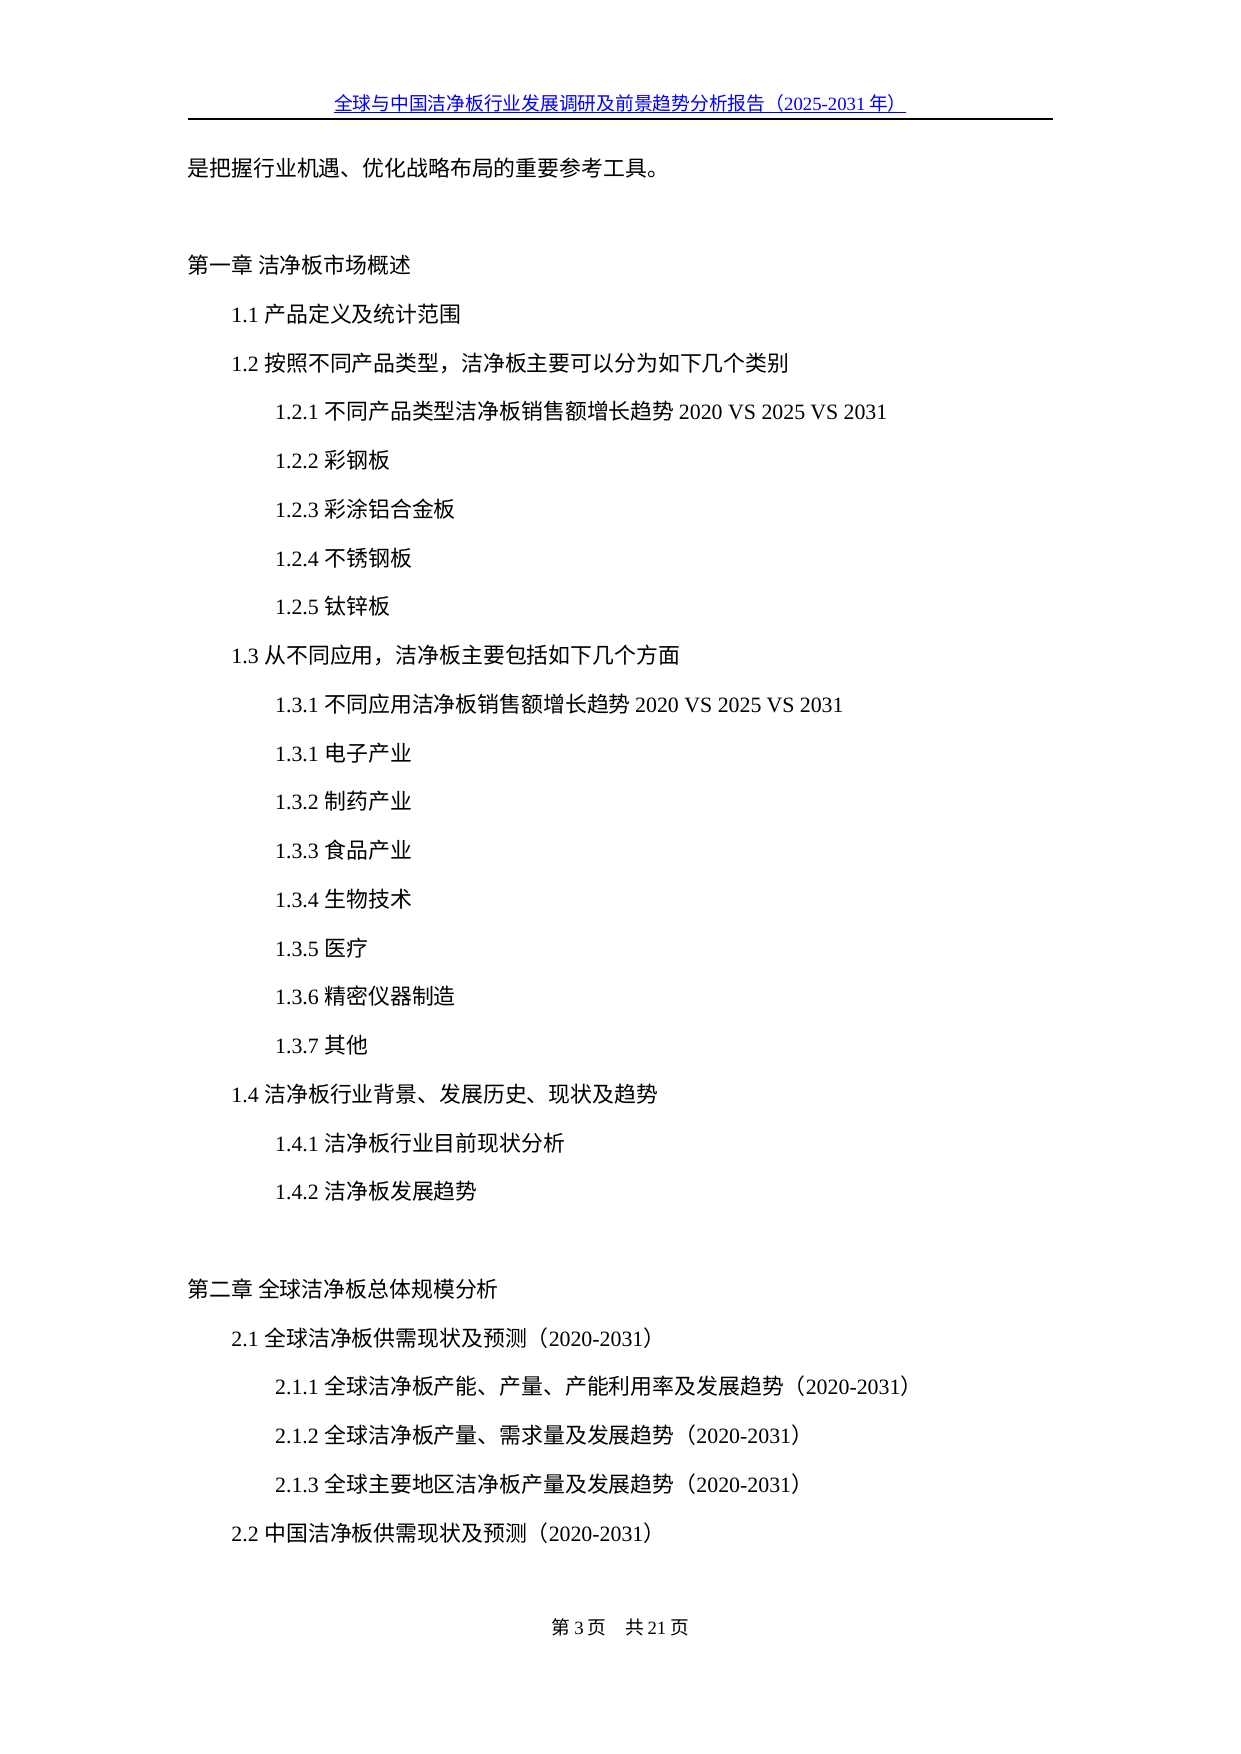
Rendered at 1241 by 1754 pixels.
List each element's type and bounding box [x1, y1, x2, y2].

text [187, 150, 1053, 1548]
